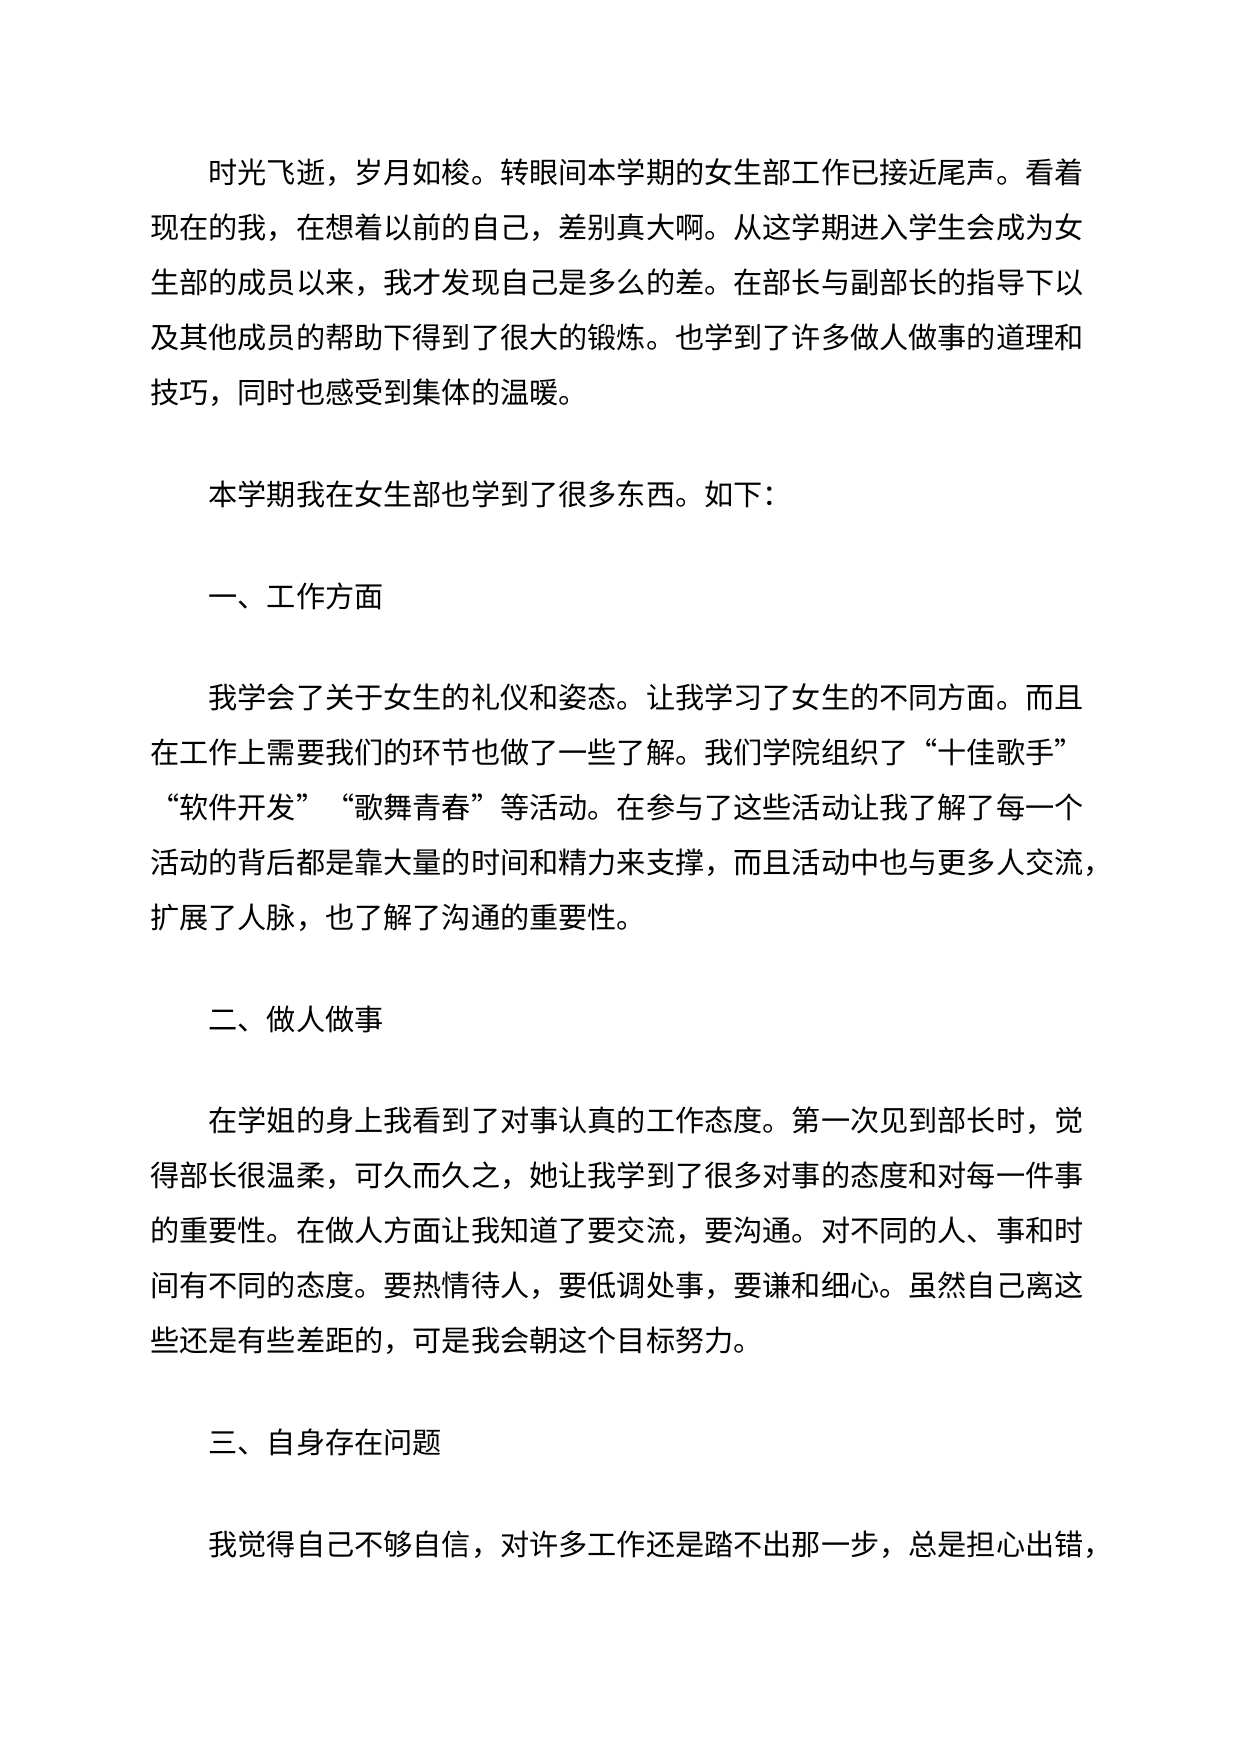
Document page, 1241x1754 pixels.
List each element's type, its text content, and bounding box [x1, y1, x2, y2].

text 时光飞逝，岁月如梭。转眼间本学期的女生部工作已接近尾声。看着现在的我，在想着以前的自己，差别真大啊。从这学期进入学生会成为女生部的成员以来，我才发现自己是多么的差。在部长与副部长的指导下以及其他成员的帮助下得到了很大的锻炼。也学到了许多做人做事的道理和技巧，同时也感受到集体的温暖。 [150, 150, 1090, 412]
text 我学会了关于女生的礼仪和姿态。让我学习了女生的不同方面。而且在工作上需要我们的环节也做了一些了解。我们学院组织了“十佳歌手”“软件开发”“歌舞青春”等活动。在参与了这些活动让我了解了每一个活动的背后都是靠大量的时间和精力来支撑，而且活动中也与更多人交流，扩展了人脉，也了解了沟通的重要性。 [150, 675, 1090, 937]
text 本学期我在女生部也学到了很多东西。如下： [150, 471, 1090, 514]
text 三、自身存在问题 [150, 1419, 1090, 1462]
text 二、做人做事 [150, 996, 1090, 1038]
text 一、工作方面 [150, 573, 1090, 615]
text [150, 1521, 1090, 1563]
text 在学姐的身上我看到了对事认真的工作态度。第一次见到部长时，觉得部长很温柔，可久而久之，她让我学到了很多对事的态度和对每一件事的重要性。在做人方面让我知道了要交流，要沟通。对不同的人、事和时间有不同的态度。要热情待人，要低调处事，要谦和细心。虽然自己离这些还是有些差距的，可是我会朝这个目标努力。 [150, 1098, 1090, 1360]
